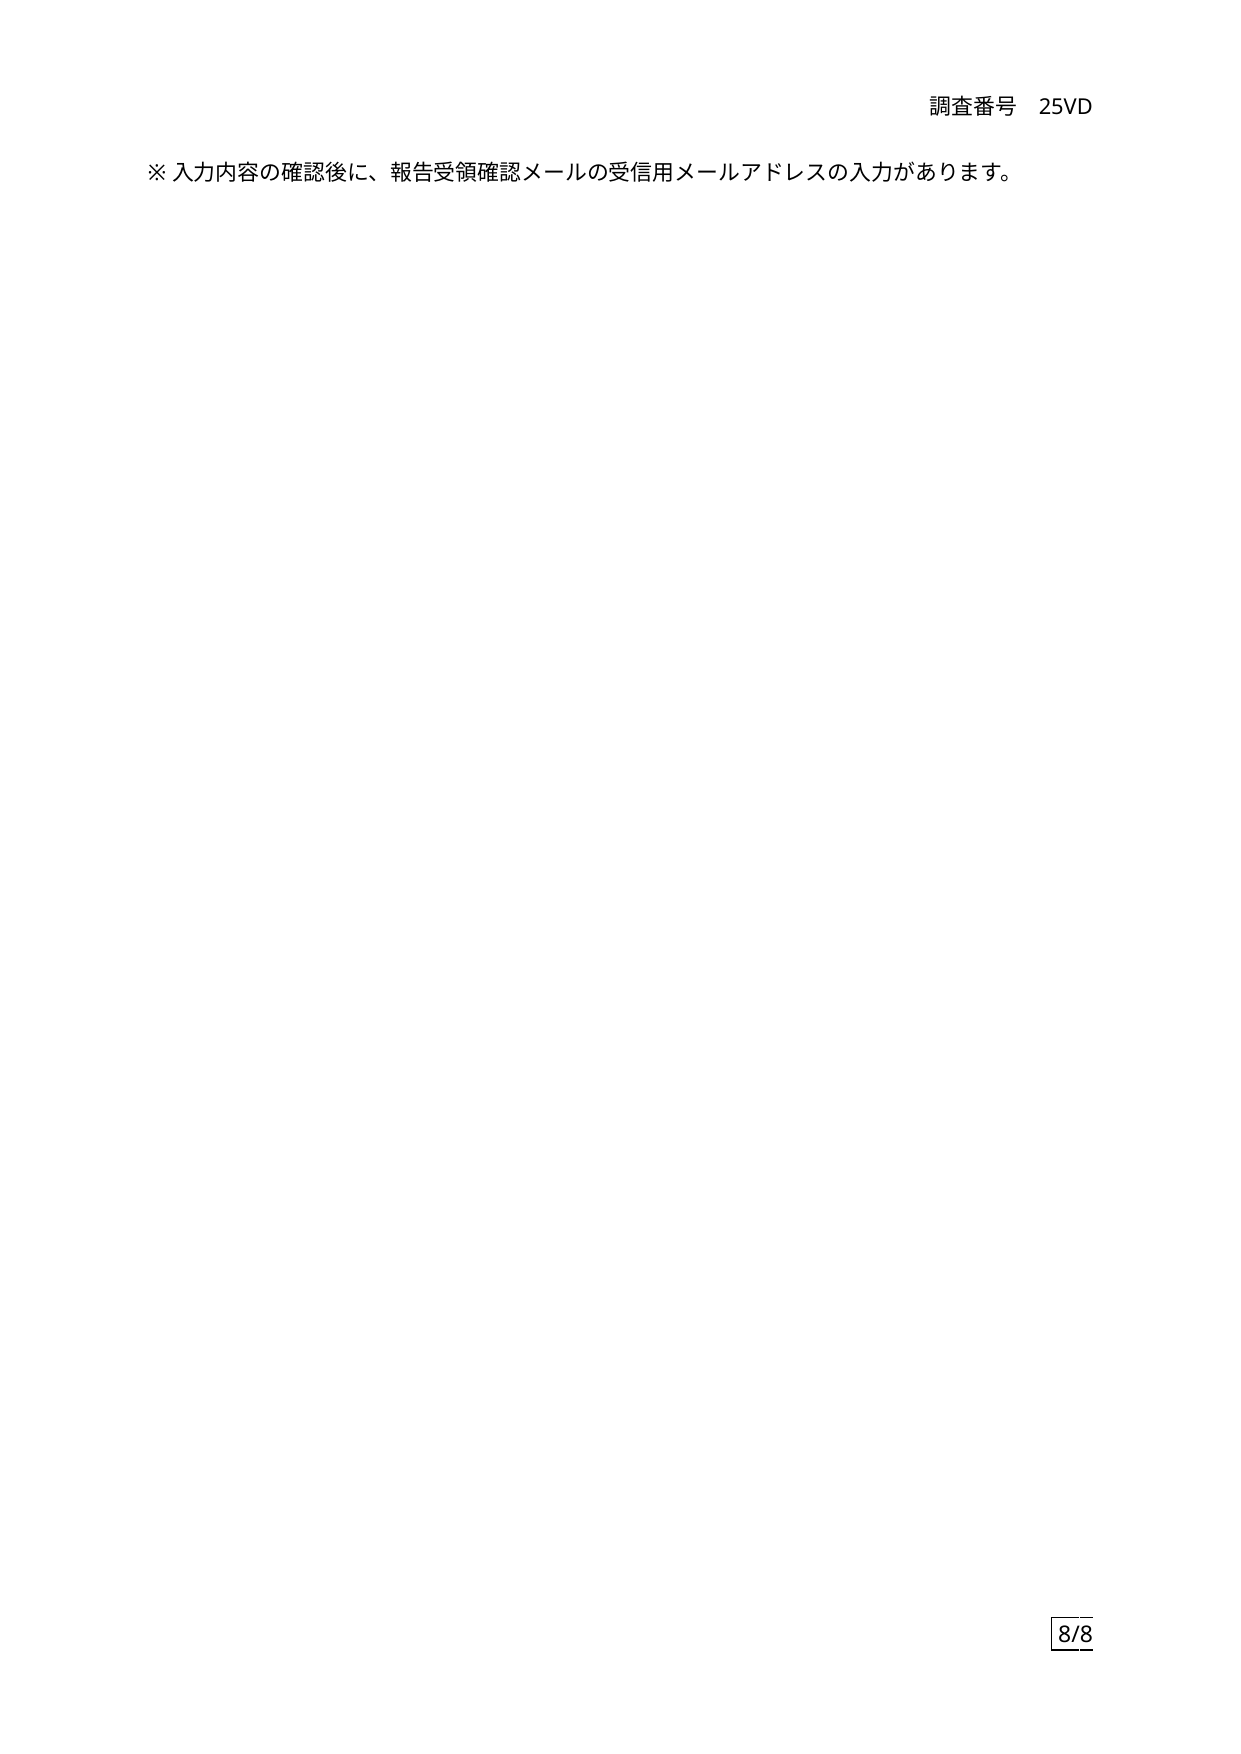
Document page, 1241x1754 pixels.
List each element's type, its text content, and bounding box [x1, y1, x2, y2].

text ※ 入力内容の確認後に、報告受領確認メールの受信用メールアドレスの入力があります。 [148, 152, 1092, 190]
